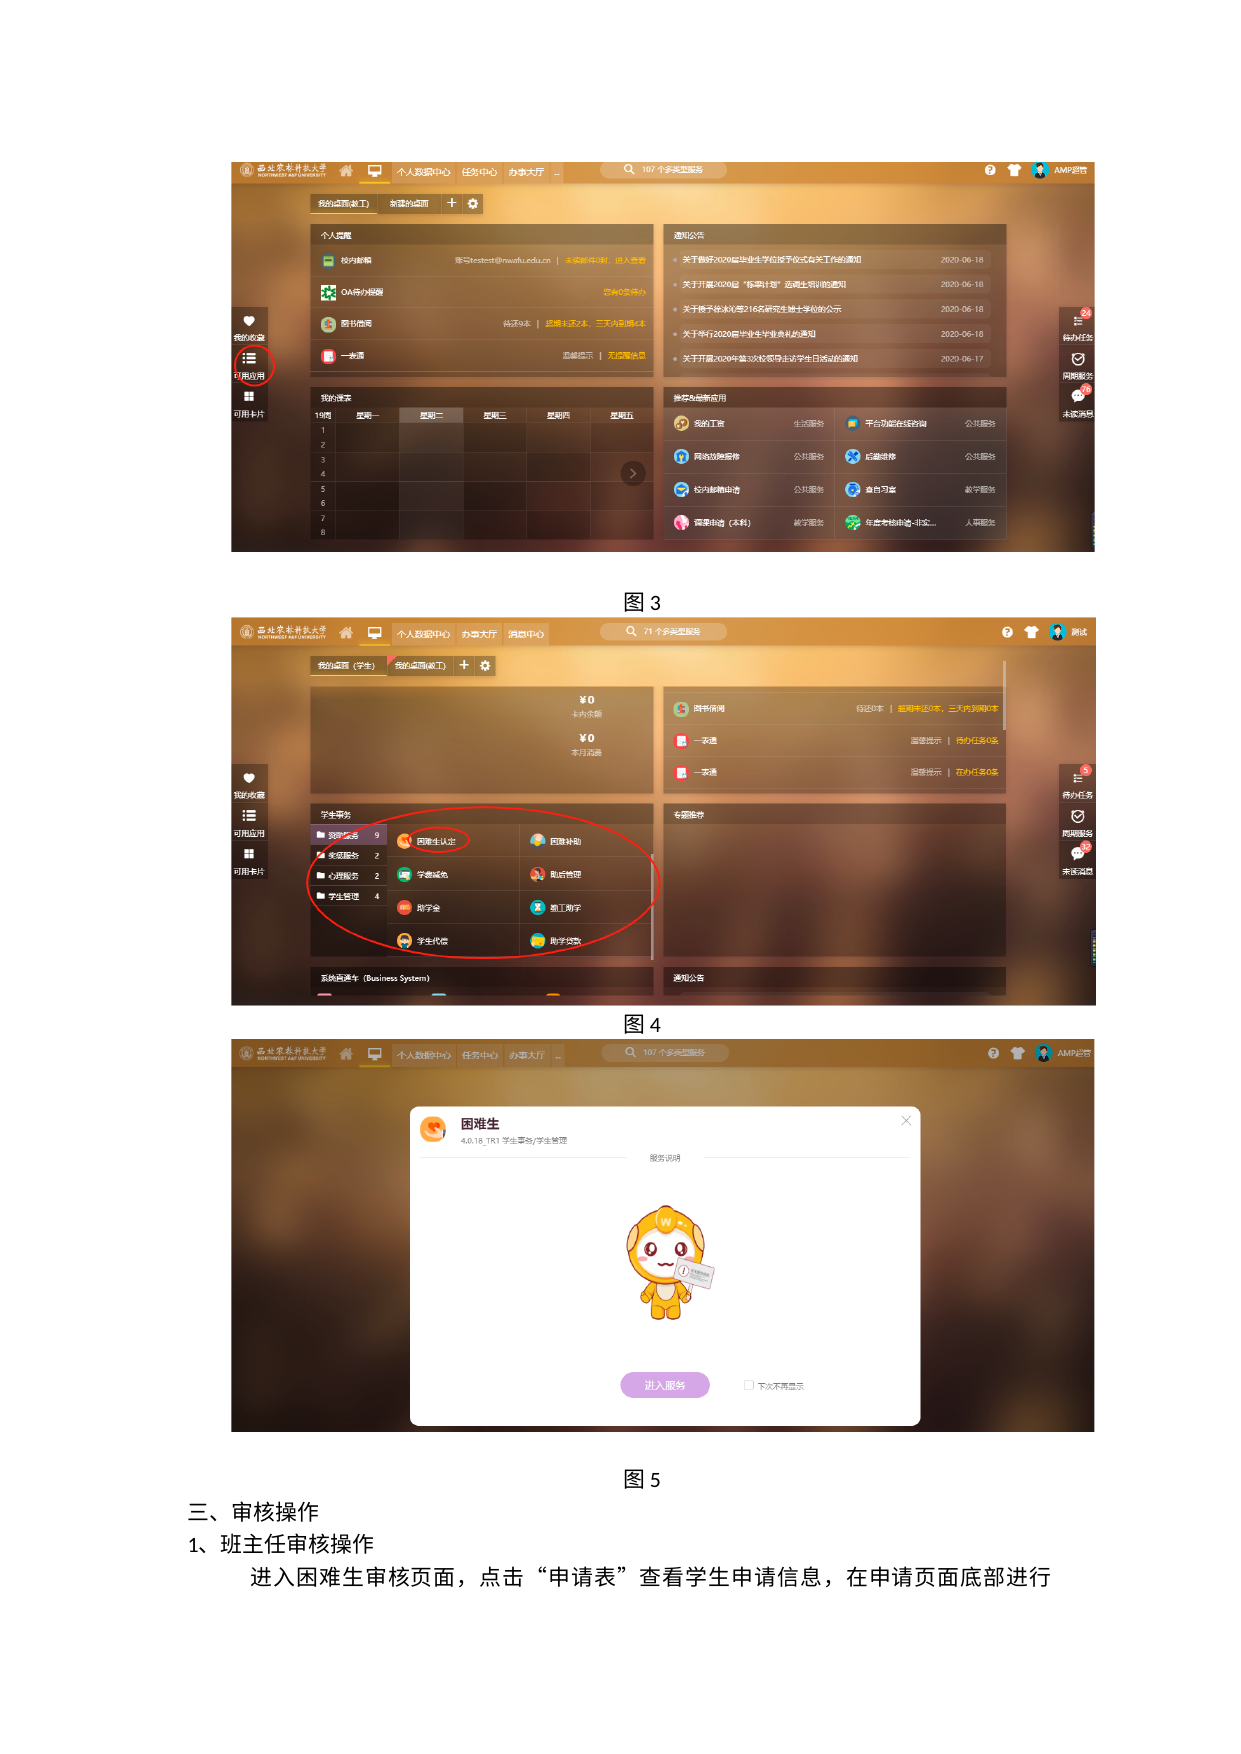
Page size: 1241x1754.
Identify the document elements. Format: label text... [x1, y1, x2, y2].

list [231, 1559, 1053, 1592]
picture [231, 617, 1096, 1006]
picture [231, 162, 1095, 552]
list 图4 [231, 1007, 1053, 1039]
list 审核操作 [187, 1494, 1053, 1527]
list 班主任审核操作 [187, 1527, 1053, 1559]
list 图5 [231, 1462, 1053, 1494]
list 图3 [231, 584, 1053, 617]
picture [231, 1039, 1095, 1432]
